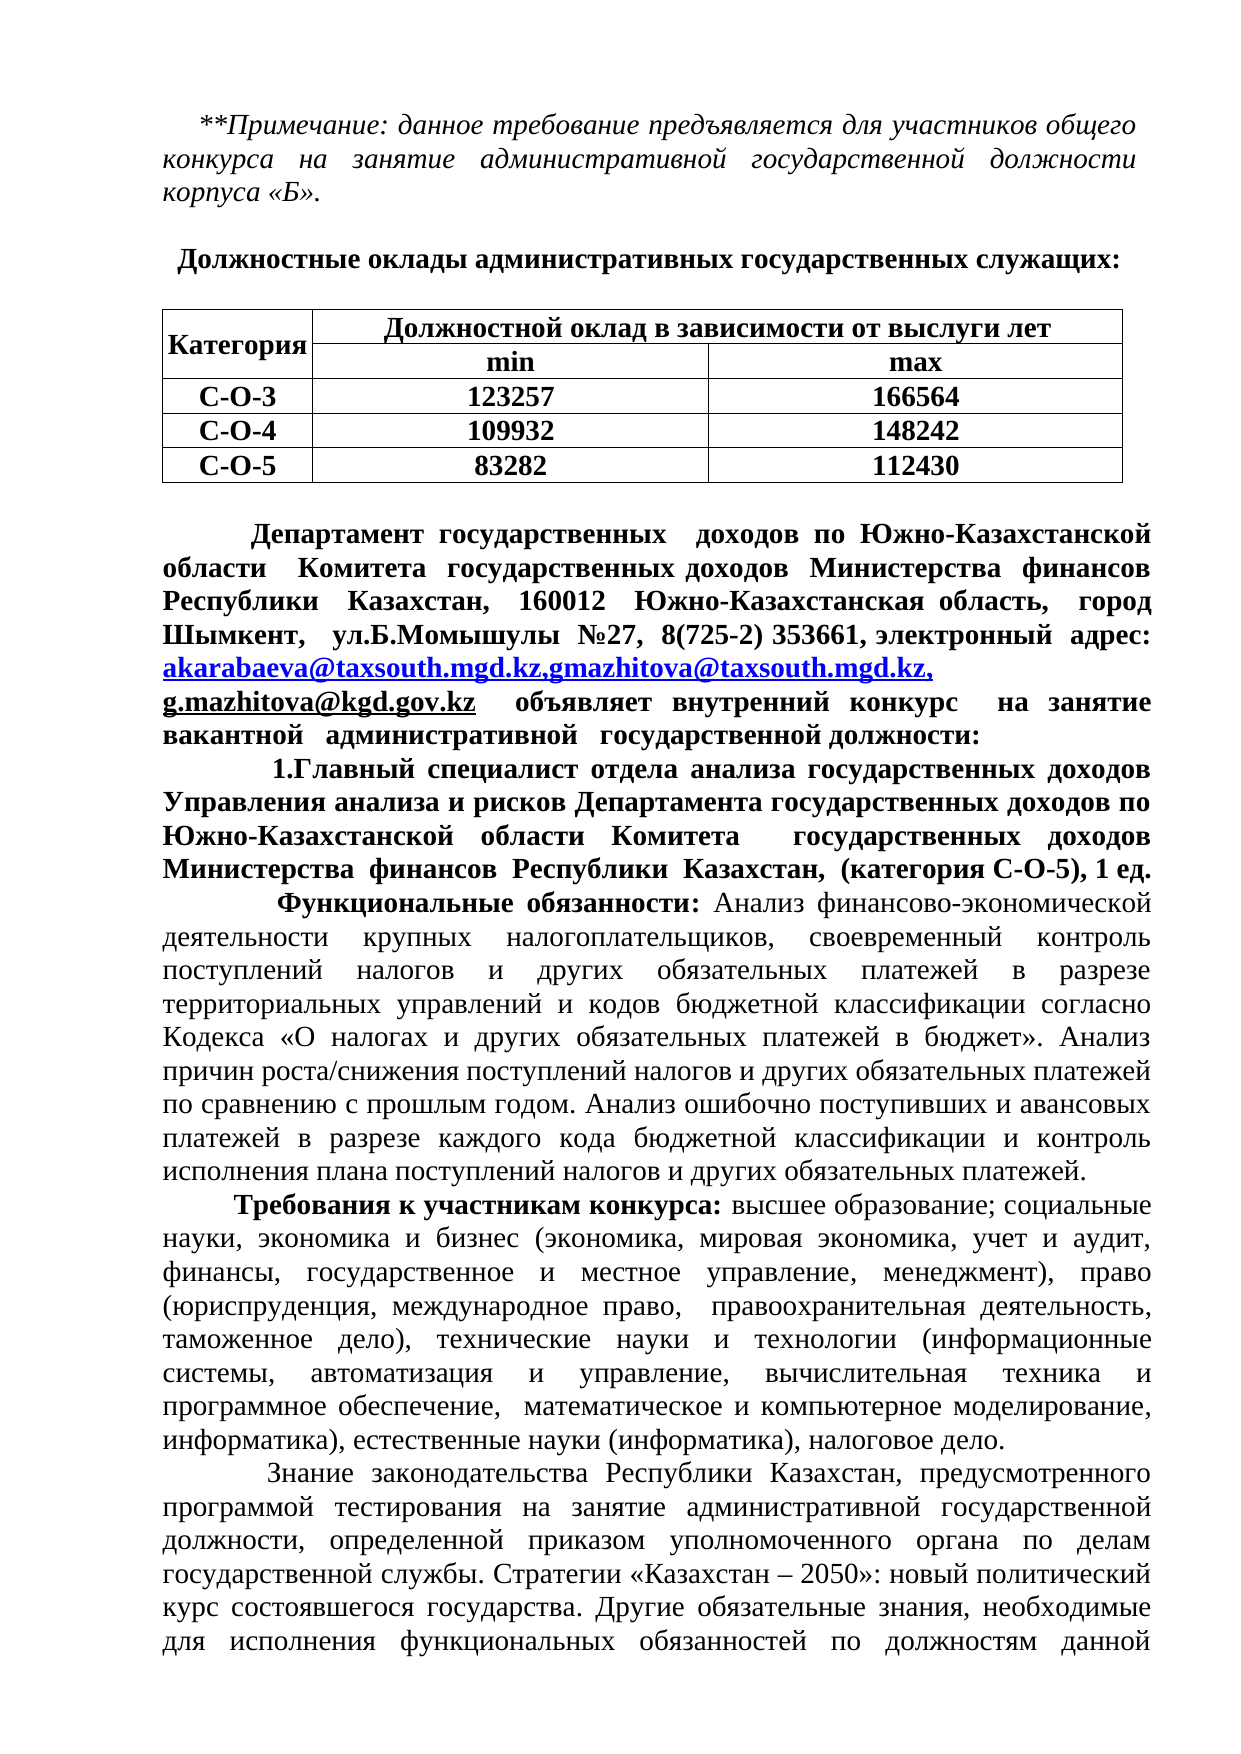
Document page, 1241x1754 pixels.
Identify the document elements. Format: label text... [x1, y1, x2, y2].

table_cell С-О-5 [163, 448, 312, 482]
table_cell С-О-3 [163, 379, 312, 412]
text 1.Главный специалист отдела анализа государственных доходов Управления анализа и рисков Департамента государственных доходов по Южно-Казахстанской области Комитета государственных доходов Министерства финансов Республики Казахстан, (категория С-О-5), 1 ед. [162, 751, 1152, 885]
table_cell 83282 [313, 448, 708, 482]
table_cell 123257 [313, 379, 708, 412]
table_cell min [313, 344, 708, 378]
table_cell max [709, 344, 1122, 378]
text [162, 1455, 1152, 1657]
text Функциональные обязанности: Анализ финансово-экономической деятельности крупных налогоплательщиков, своевременный контроль поступлений налогов и других обязательных платежей в разрезе территориальных управлений и кодов бюджетной классификации согласно Кодекса «О налогах и других обязательных платежей в бюджет». Анализ причин роста/снижения поступлений налогов и других обязательных платежей по сравнению с прошлым годом. Анализ ошибочно поступивших и авансовых платежей в разрезе каждого кода бюджетной классификации и контроль исполнения плана поступлений налогов и других обязательных платежей. [162, 885, 1152, 1187]
text Департамент государственных доходов по Южно-Казахстанской области Комитета государственных доходов Министерства финансов Республики Казахстан, 160012 Южно-Казахстанская область, город Шымкент, ул.Б.Момышулы №27, 8(725-2) 353661, электронный адрес: akarabaeva@taxsouth.mgd.kz,gmazhitova@taxsouth.mgd.kz, g.mazhitova@kgd.gov.kz объявляет внутренний конкурс на занятие вакантной административной государственной должности: [162, 516, 1152, 751]
table_header Категория [163, 310, 312, 378]
table_cell С-О-4 [163, 414, 312, 447]
table_cell 148242 [709, 414, 1122, 447]
table_cell 166564 [709, 379, 1122, 412]
table_header Должностной оклад в зависимости от выслуги лет [313, 310, 1122, 343]
text Требования к участникам конкурса: высшее образование; социальные науки, экономика и бизнес (экономика, мировая экономика, учет и аудит, финансы, государственное и местное управление, менеджмент), право (юриспруденция, международное право, правоохранительная деятельность, таможенное дело), технические науки и технологии (информационные системы, автоматизация и управление, вычислительная техника и программное обеспечение, математическое и компьютерное моделирование, информатика), естественные науки (информатика), налоговое дело. [162, 1187, 1152, 1455]
text Должностные оклады административных государственных служащих: [162, 242, 1167, 275]
text **Примечание: данное требование предъявляется для участников общего конкурса на занятие административной государственной должности корпуса «Б». [162, 107, 1137, 208]
table_cell 112430 [709, 448, 1122, 482]
table_cell 109932 [313, 414, 708, 447]
